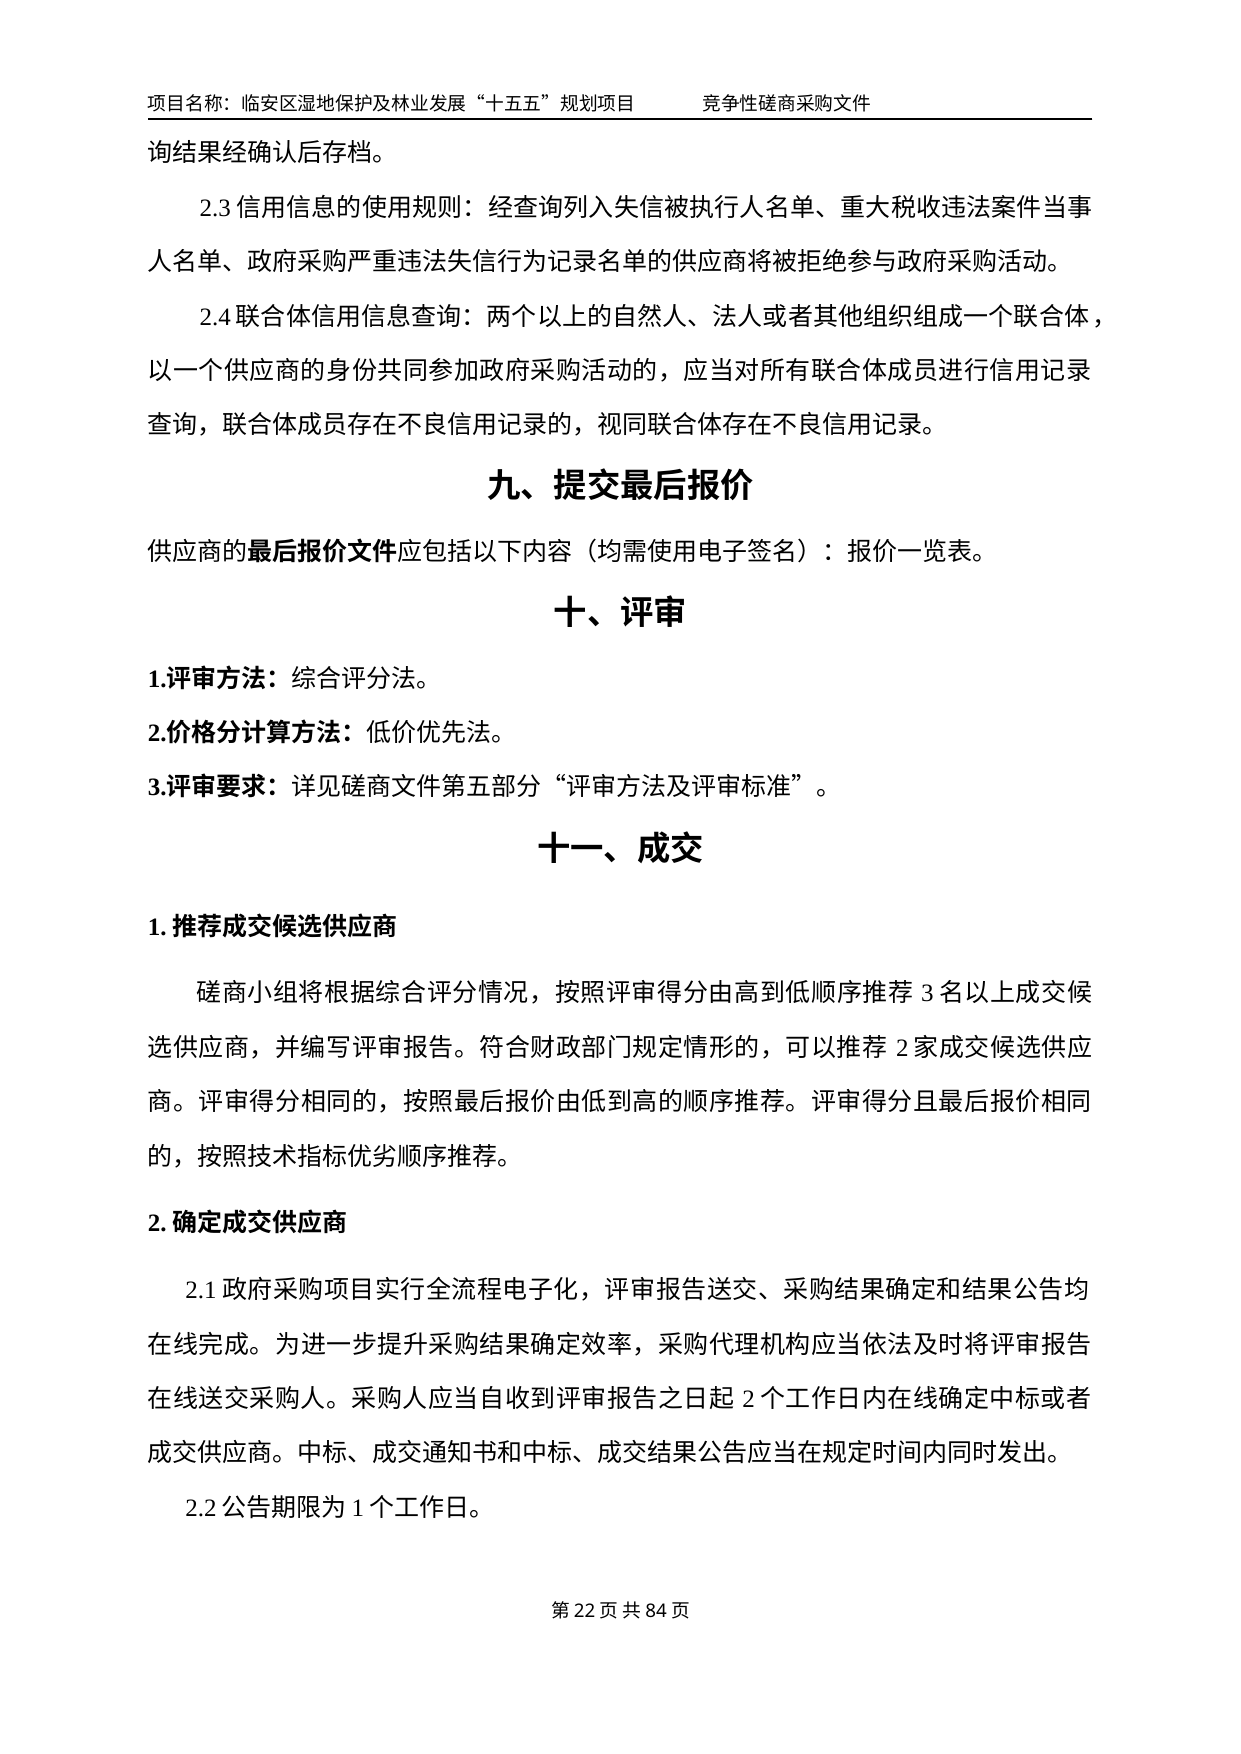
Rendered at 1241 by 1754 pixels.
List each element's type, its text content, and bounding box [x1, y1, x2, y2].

text 2.4联合体信用信息查询：两个以上的自然人、法人或者其他组织组成一个联合体，以一个供应商的身份共同参加政府采购活动的，应当对所有联合体成员进行信用记录查询，联合体成员存在不良信用记录的，视同联合体存在不良信用记录。 [148, 296, 1092, 441]
text 3.评审要求：详见磋商文件第五部分“评审方法及评审标准”。 [148, 767, 1092, 803]
text 1.评审方法：综合评分法。 [148, 658, 1092, 694]
text 2.3信用信息的使用规则：经查询列入失信被执行人名单、重大税收违法案件当事人名单、政府采购严重违法失信行为记录名单的供应商将被拒绝参与政府采购活动。 [148, 187, 1092, 278]
text 2.价格分计算方法：低价优先法。 [148, 712, 1092, 749]
text 2.2公告期限为1个工作日。 [148, 1487, 1092, 1523]
text 十一、成交 [148, 821, 1092, 869]
text 九、提交最后报价 [148, 459, 1092, 507]
text 十、评审 [148, 586, 1092, 634]
text 2.1政府采购项目实行全流程电子化，评审报告送交、采购结果确定和结果公告均在线完成。为进一步提升采购结果确定效率，采购代理机构应当依法及时将评审报告在线送交采购人。采购人应当自收到评审报告之日起2个工作日内在线确定中标或者成交供应商。中标、成交通知书和中标、成交结果公告应当在规定时间内同时发出。 [148, 1270, 1092, 1469]
text 2. 确定成交供应商 [148, 1203, 1092, 1239]
text 1. 推荐成交候选供应商 [148, 906, 1092, 942]
text 供应商的最后报价文件应包括以下内容（均需使用电子签名）：报价一览表。 [148, 531, 1092, 568]
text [148, 133, 1092, 169]
text 磋商小组将根据综合评分情况，按照评审得分由高到低顺序推荐3名以上成交候选供应商，并编写评审报告。符合财政部门规定情形的，可以推荐2家成交候选供应商。评审得分相同的，按照最后报价由低到高的顺序推荐。评审得分且最后报价相同的，按照技术指标优劣顺序推荐。 [148, 973, 1092, 1172]
